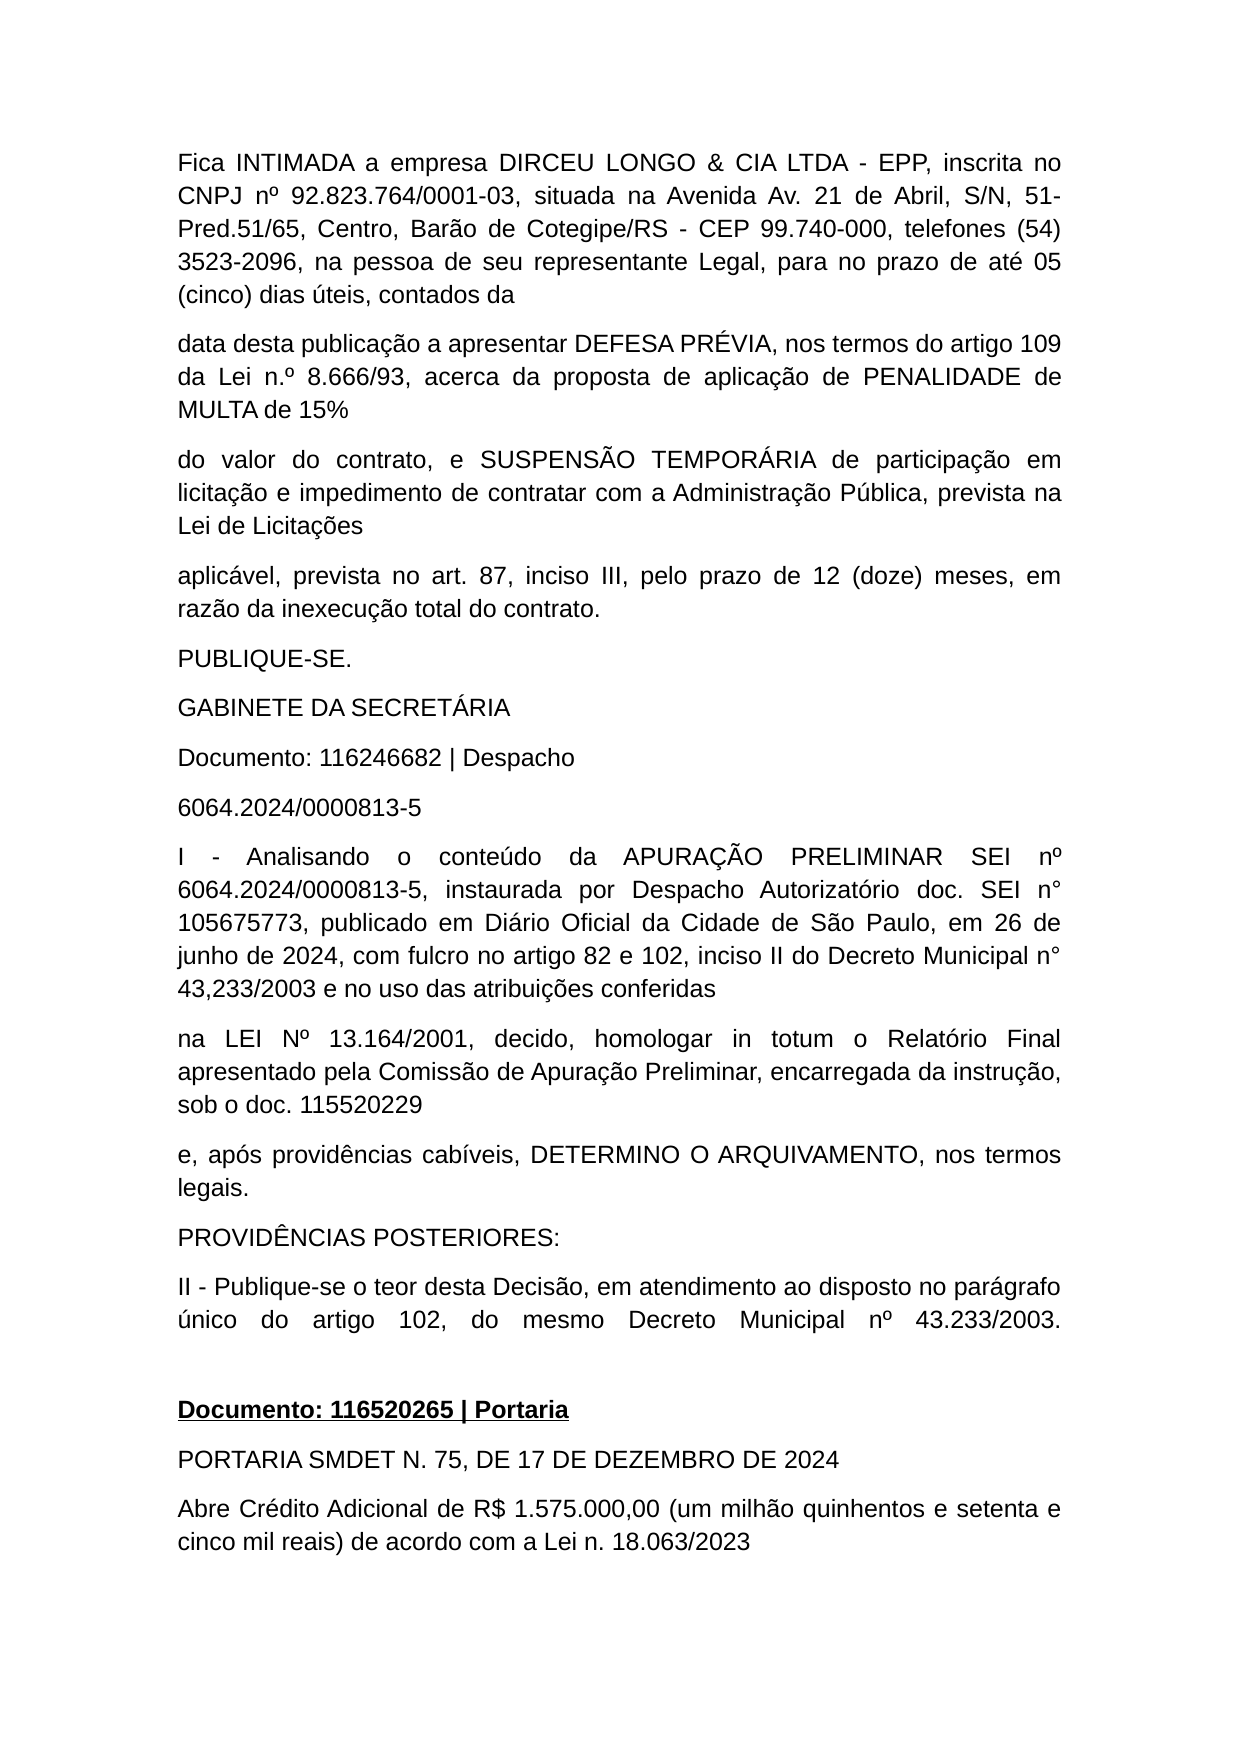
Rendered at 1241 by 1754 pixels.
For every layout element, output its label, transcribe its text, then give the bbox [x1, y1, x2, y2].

text PORTARIA SMDET N. 75, DE 17 DE DEZEMBRO DE 2024 [177, 1444, 1063, 1473]
text Documento: 116520265 | Portaria [177, 1395, 1063, 1424]
text PROVIDÊNCIAS POSTERIORES: [177, 1222, 1063, 1251]
text GABINETE DA SECRETÁRIA [177, 693, 1063, 722]
text Fica INTIMADA a empresa DIRCEU LONGO & CIA LTDA - EPP, inscrita no CNPJ nº 92.823.764/0001-03, situada na Avenida Av. 21 de Abril, S/N, 51-Pred.51/65, Centro, Barão de Cotegipe/RS - CEP 99.740-000, telefones (54) 3523-2096, na pessoa de seu representante Legal, para no prazo de até 05 (cinco) dias úteis, contados da [177, 148, 1063, 308]
text 6064.2024/0000813-5 [177, 793, 1063, 821]
text PUBLIQUE-SE. [177, 643, 1063, 672]
text na LEI Nº 13.164/2001, decido, homologar in totum o Relatório Final apresentado pela Comissão de Apuração Preliminar, encarregada da instrução, sob o doc. 115520229 [177, 1024, 1063, 1119]
text e, após providências cabíveis, DETERMINO O ARQUIVAMENTO, nos termos legais. [177, 1140, 1063, 1202]
text II - Publique-se o teor desta Decisão, em atendimento ao disposto no parágrafo único do artigo 102, do mesmo Decreto Municipal nº 43.233/2003. [177, 1272, 1063, 1373]
text I - Analisando o conteúdo da APURAÇÃO PRELIMINAR SEI nº 6064.2024/0000813-5, instaurada por Despacho Autorizatório doc. SEI n° 105675773, publicado em Diário Oficial da Cidade de São Paulo, em 26 de junho de 2024, com fulcro no artigo 82 e 102, inciso II do Decreto Municipal n° 43,233/2003 e no uso das atribuições conferidas [177, 842, 1063, 1003]
text Documento: 116246682 | Despacho [177, 743, 1063, 772]
text data desta publicação a apresentar DEFESA PRÉVIA, nos termos do artigo 109 da Lei n.º 8.666/93, acerca da proposta de aplicação de PENALIDADE de MULTA de 15% [177, 329, 1063, 424]
text do valor do contrato, e SUSPENSÃO TEMPORÁRIA de participação em licitação e impedimento de contratar com a Administração Pública, prevista na Lei de Licitações [177, 445, 1063, 540]
text Abre Crédito Adicional de R$ 1.575.000,00 (um milhão quinhentos e setenta e cinco mil reais) de acordo com a Lei n. 18.063/2023 [177, 1494, 1063, 1556]
text aplicável, prevista no art. 87, inciso III, pelo prazo de 12 (doze) meses, em razão da inexecução total do contrato. [177, 561, 1063, 623]
